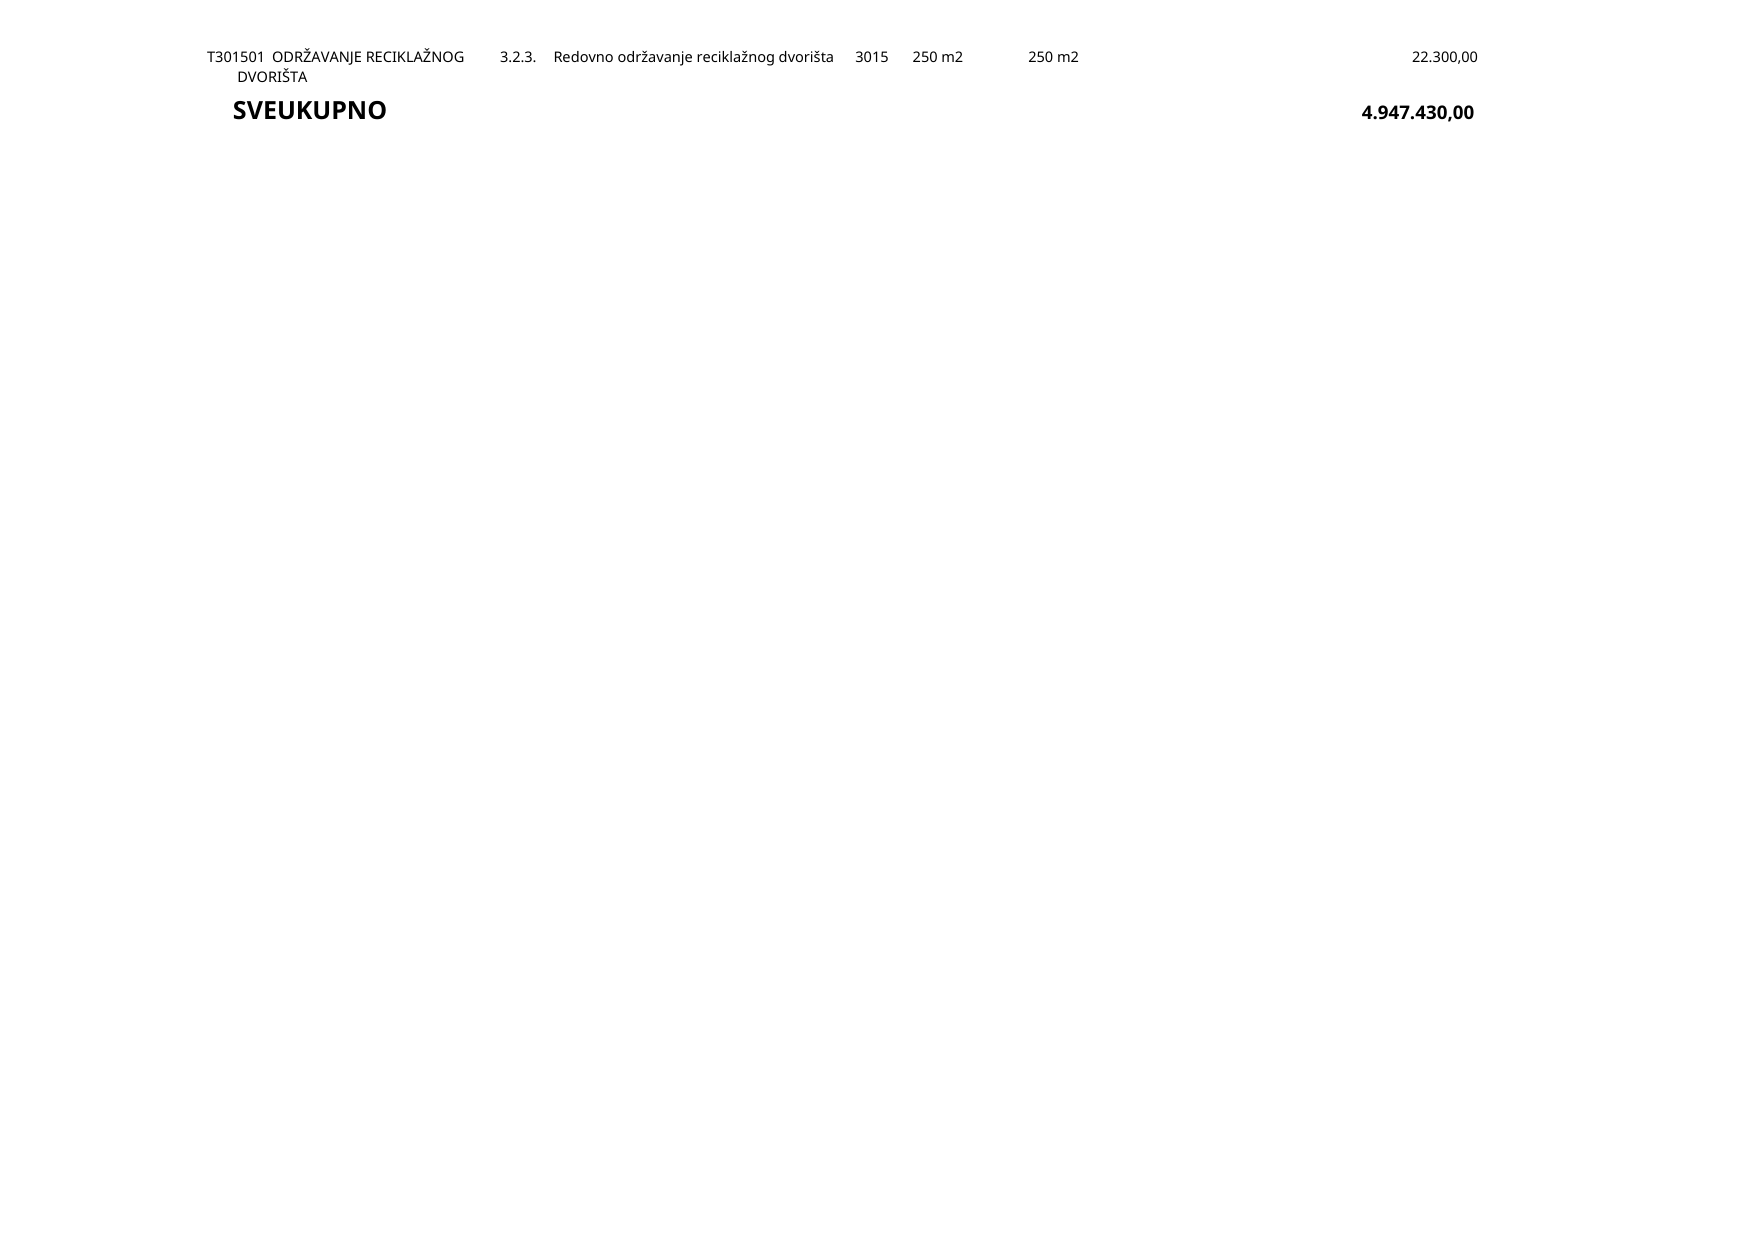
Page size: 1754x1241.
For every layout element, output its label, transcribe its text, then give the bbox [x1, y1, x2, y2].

text SVEUKUPNO 4.947.430,00 [207, 93, 1695, 127]
text T301501 ODRŽAVANJE RECIKLAŽNOG 3.2.3. Redovno održavanje reciklažnog dvorišta 3015 250 m2 250 m2 22.300,00 [207, 47, 1695, 67]
text DVORIŠTA [207, 67, 1695, 87]
